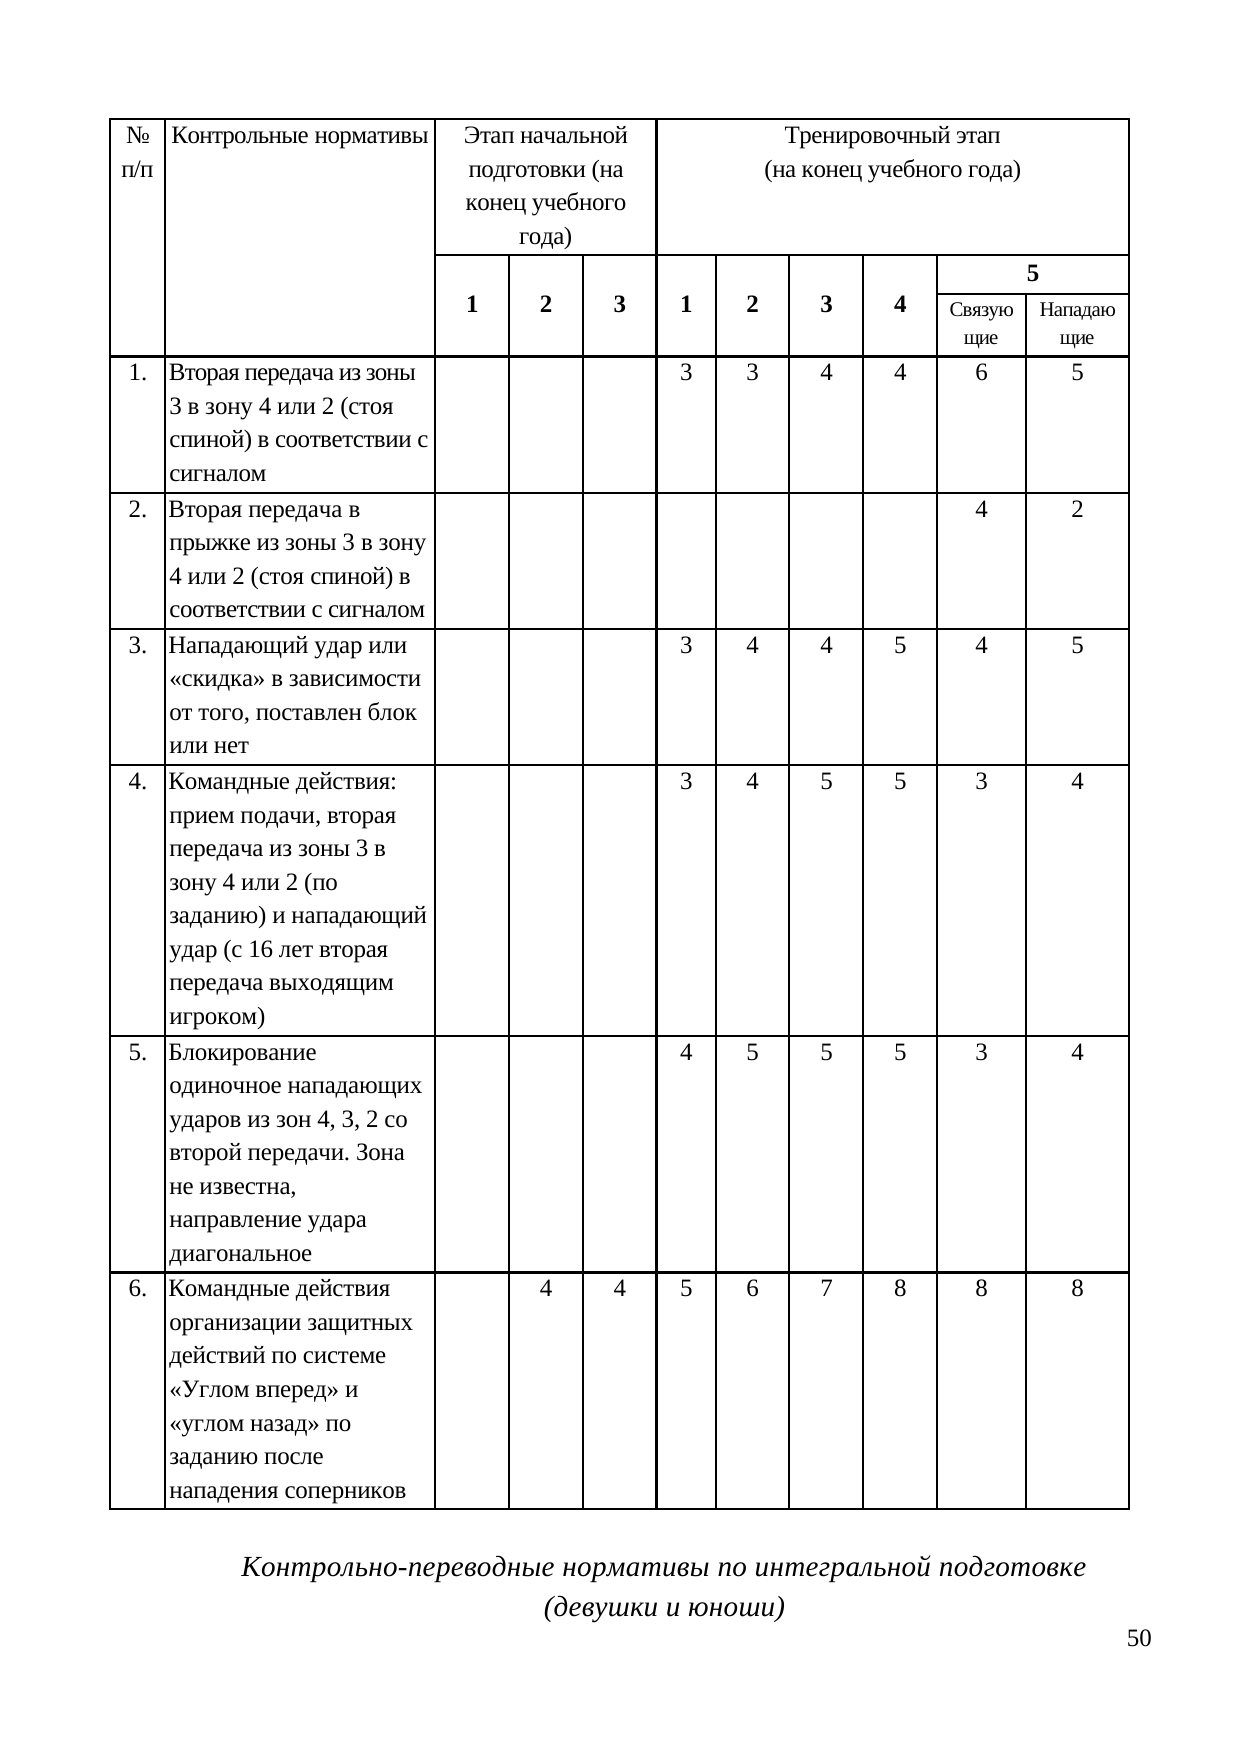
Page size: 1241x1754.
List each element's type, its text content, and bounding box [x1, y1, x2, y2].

table_cell 4 [790, 358, 862, 492]
text Контрольно-переводные нормативы по интегральной подготовке [177, 1549, 1152, 1583]
table_cell 5 [1027, 358, 1128, 492]
table_cell 8 [1027, 1274, 1128, 1508]
table_cell [584, 766, 655, 1034]
table_cell [436, 766, 508, 1034]
table_cell 5 [1027, 630, 1128, 764]
table_header Тренировочный этап (на конец учебного года) [658, 120, 1128, 254]
table_cell Вторая передача из зоны 3 в зону 4 или 2 (стоя спиной) в соответствии с сигналом [166, 358, 434, 492]
table_cell Связую щие [938, 295, 1025, 355]
table_header Контрольные нормативы [166, 120, 434, 355]
table_cell [510, 1037, 582, 1271]
table_cell 3 [658, 630, 715, 764]
table_cell Нападающий удар или «скидка» в зависимости от того, поставлен блок или нет [166, 630, 434, 764]
text (девушки и юноши) [177, 1589, 1152, 1622]
table_cell 1. [111, 358, 164, 492]
table_cell 5. [111, 1037, 164, 1271]
table_cell [436, 1037, 508, 1271]
table_cell 4 [1027, 766, 1128, 1034]
table_cell 4 [1027, 1037, 1128, 1271]
table_cell 2. [111, 494, 164, 628]
table_cell 3 [790, 256, 862, 355]
table_cell 4 [658, 1037, 715, 1271]
table_cell 5 [938, 256, 1128, 293]
table_cell [584, 494, 655, 628]
table_cell 2 [717, 256, 788, 355]
table_cell 4 [938, 630, 1025, 764]
table_cell 7 [790, 1274, 862, 1508]
table_cell 5 [864, 630, 936, 764]
table_cell 4 [717, 630, 788, 764]
table_cell [510, 358, 582, 492]
table_cell 8 [864, 1274, 936, 1508]
table_cell 5 [717, 1037, 788, 1271]
table_cell 3 [938, 1037, 1025, 1271]
table_cell 2 [1027, 494, 1128, 628]
table_cell 4 [510, 1274, 582, 1508]
table_cell 2 [510, 256, 582, 355]
table_cell [436, 358, 508, 492]
table_cell 3 [938, 766, 1025, 1034]
table_cell [510, 494, 582, 628]
table_cell 5 [864, 766, 936, 1034]
table_cell 4 [864, 256, 936, 355]
table_cell [436, 630, 508, 764]
table_cell 1 [436, 256, 508, 355]
table_cell [717, 494, 788, 628]
table_cell 3 [584, 256, 655, 355]
table_cell [510, 630, 582, 764]
table_cell 6. [111, 1274, 164, 1508]
table_cell Блокирование одиночное нападающих ударов из зон 4, 3, 2 со второй передачи. Зона не известна, направление удара диагональное [166, 1037, 434, 1271]
table_cell Командные действия: прием подачи, вторая передача из зоны 3 в зону 4 или 2 (по заданию) и нападающий удар (с 16 лет вторая передача выходящим игроком) [166, 766, 434, 1034]
table_cell [436, 494, 508, 628]
table_cell 3. [111, 630, 164, 764]
table_cell [436, 1274, 508, 1508]
table_cell 8 [938, 1274, 1025, 1508]
table_cell 6 [717, 1274, 788, 1508]
table_cell [584, 630, 655, 764]
table_cell 3 [717, 358, 788, 492]
table_cell 5 [790, 766, 862, 1034]
table_cell 3 [658, 358, 715, 492]
table_cell [790, 494, 862, 628]
table_header № п/п [111, 120, 164, 355]
table_cell 1 [658, 256, 715, 355]
table_cell [510, 766, 582, 1034]
table_cell [584, 358, 655, 492]
table_cell 3 [658, 766, 715, 1034]
table_cell Командные действия организации защитных действий по системе «Углом вперед» и «углом назад» по заданию после нападения соперников [166, 1274, 434, 1508]
table_cell [584, 1037, 655, 1271]
table_cell 6 [938, 358, 1025, 492]
table_cell 4 [584, 1274, 655, 1508]
table_cell 4 [864, 358, 936, 492]
table_cell 4 [717, 766, 788, 1034]
table_cell 5 [864, 1037, 936, 1271]
table_cell 5 [790, 1037, 862, 1271]
table_cell 4 [790, 630, 862, 764]
table_cell Нападаю щие [1027, 295, 1128, 355]
table_cell Вторая передача в прыжке из зоны 3 в зону 4 или 2 (стоя спиной) в соответствии с сигналом [166, 494, 434, 628]
table_cell 4. [111, 766, 164, 1034]
table_cell [658, 494, 715, 628]
table_header Этап начальной подготовки (на конец учебного года) [436, 120, 655, 254]
table_cell 4 [938, 494, 1025, 628]
table_cell 5 [658, 1274, 715, 1508]
table_cell [864, 494, 936, 628]
